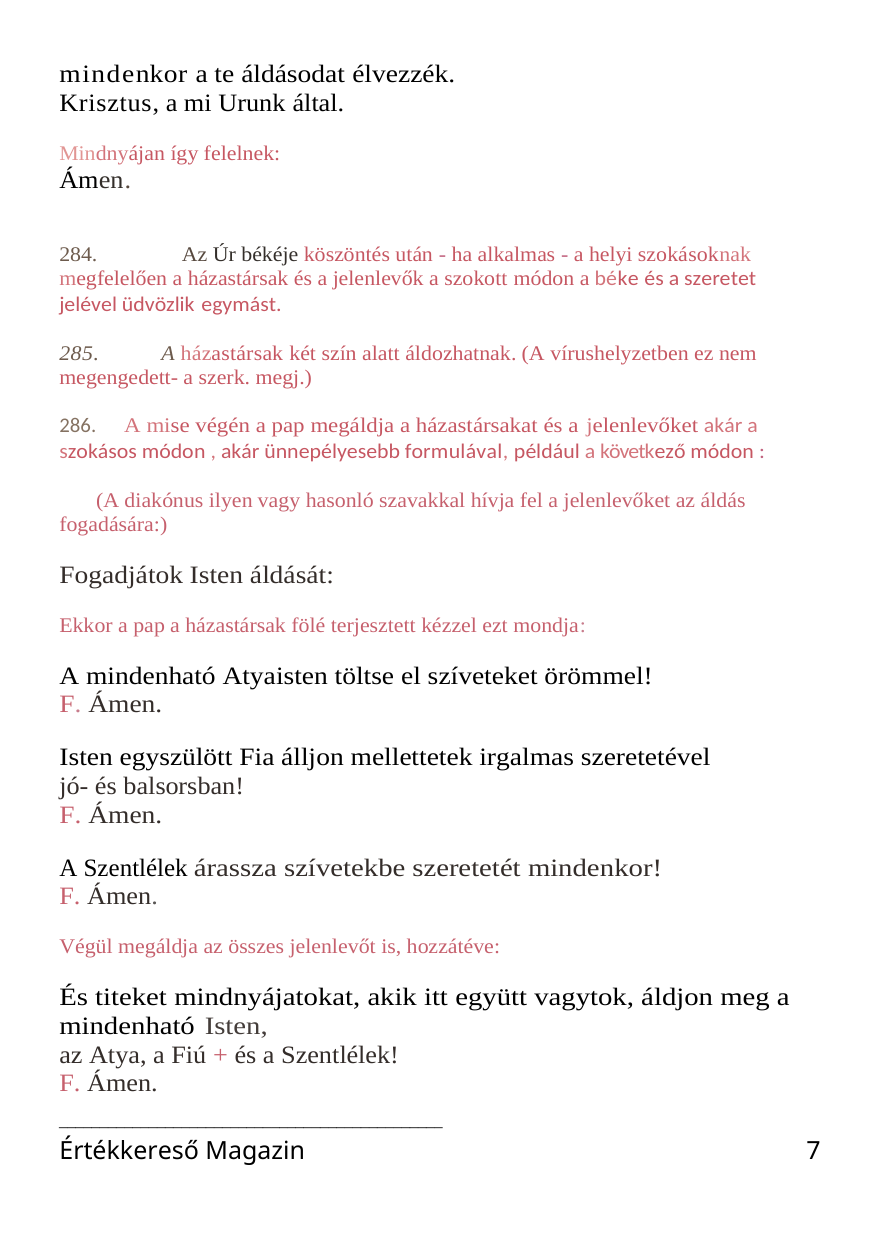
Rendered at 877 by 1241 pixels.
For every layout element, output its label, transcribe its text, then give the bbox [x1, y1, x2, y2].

list 285. A házastársak két szín alatt áldozhatnak. (A vírushelyzetben ez nem megengedett- a szerk. megj.) [59, 341, 818, 389]
text Mindnyájan így felelnek: [59, 141, 818, 165]
list mindenkor a te áldásodat élvezzék. [59, 59, 818, 88]
text F. Ámen. [59, 881, 818, 910]
text A mindenható Atyaisten töltse el szíveteket örömmel! [59, 661, 818, 689]
text Fogadjátok Isten áldását: [59, 560, 818, 588]
text Ámen. [59, 165, 818, 193]
text Isten egyszülött Fia álljon mellettetek irgalmas szeretetével [59, 742, 818, 771]
text F. Ámen. [59, 689, 818, 718]
text jó- és balsorsban! [59, 771, 818, 800]
text F. Ámen. [59, 1068, 818, 1097]
text A Szentlélek árassza szívetekbe szeretetét mindenkor! [59, 853, 818, 881]
text Ekkor a pap a házastársak fölé terjesztett kézzel ezt mondja: [59, 613, 818, 637]
text (A diakónus ilyen vagy hasonló szavakkal hívja fel a jelenlevőket az áldás fogadására:) [59, 488, 818, 536]
list 284. Az Úr békéje köszöntés után - ha alkalmas - a helyi szokásoknak megfelelően a házastársak és a jelenlevők a szokott módon a béke és a szeretet jelével üdvözlik egymást. [59, 242, 818, 316]
text Végül megáldja az összes jelenlevőt is, hozzátéve: [59, 934, 818, 958]
text F. Ámen. [59, 800, 818, 828]
list A mise végén a pap megáldja a házastársakat és a jelenlevőket akár a szokásos módon , akár ünnepélyesebb formulával, például a következő módon : [59, 413, 818, 463]
list Krisztus, a mi Urunk által. [59, 88, 818, 117]
text És titeket mindnyájatokat, akik itt együtt vagytok, áldjon meg a mindenható Isten, [59, 982, 818, 1040]
text az Atya, a Fiú + és a Szentlélek! [59, 1040, 818, 1068]
